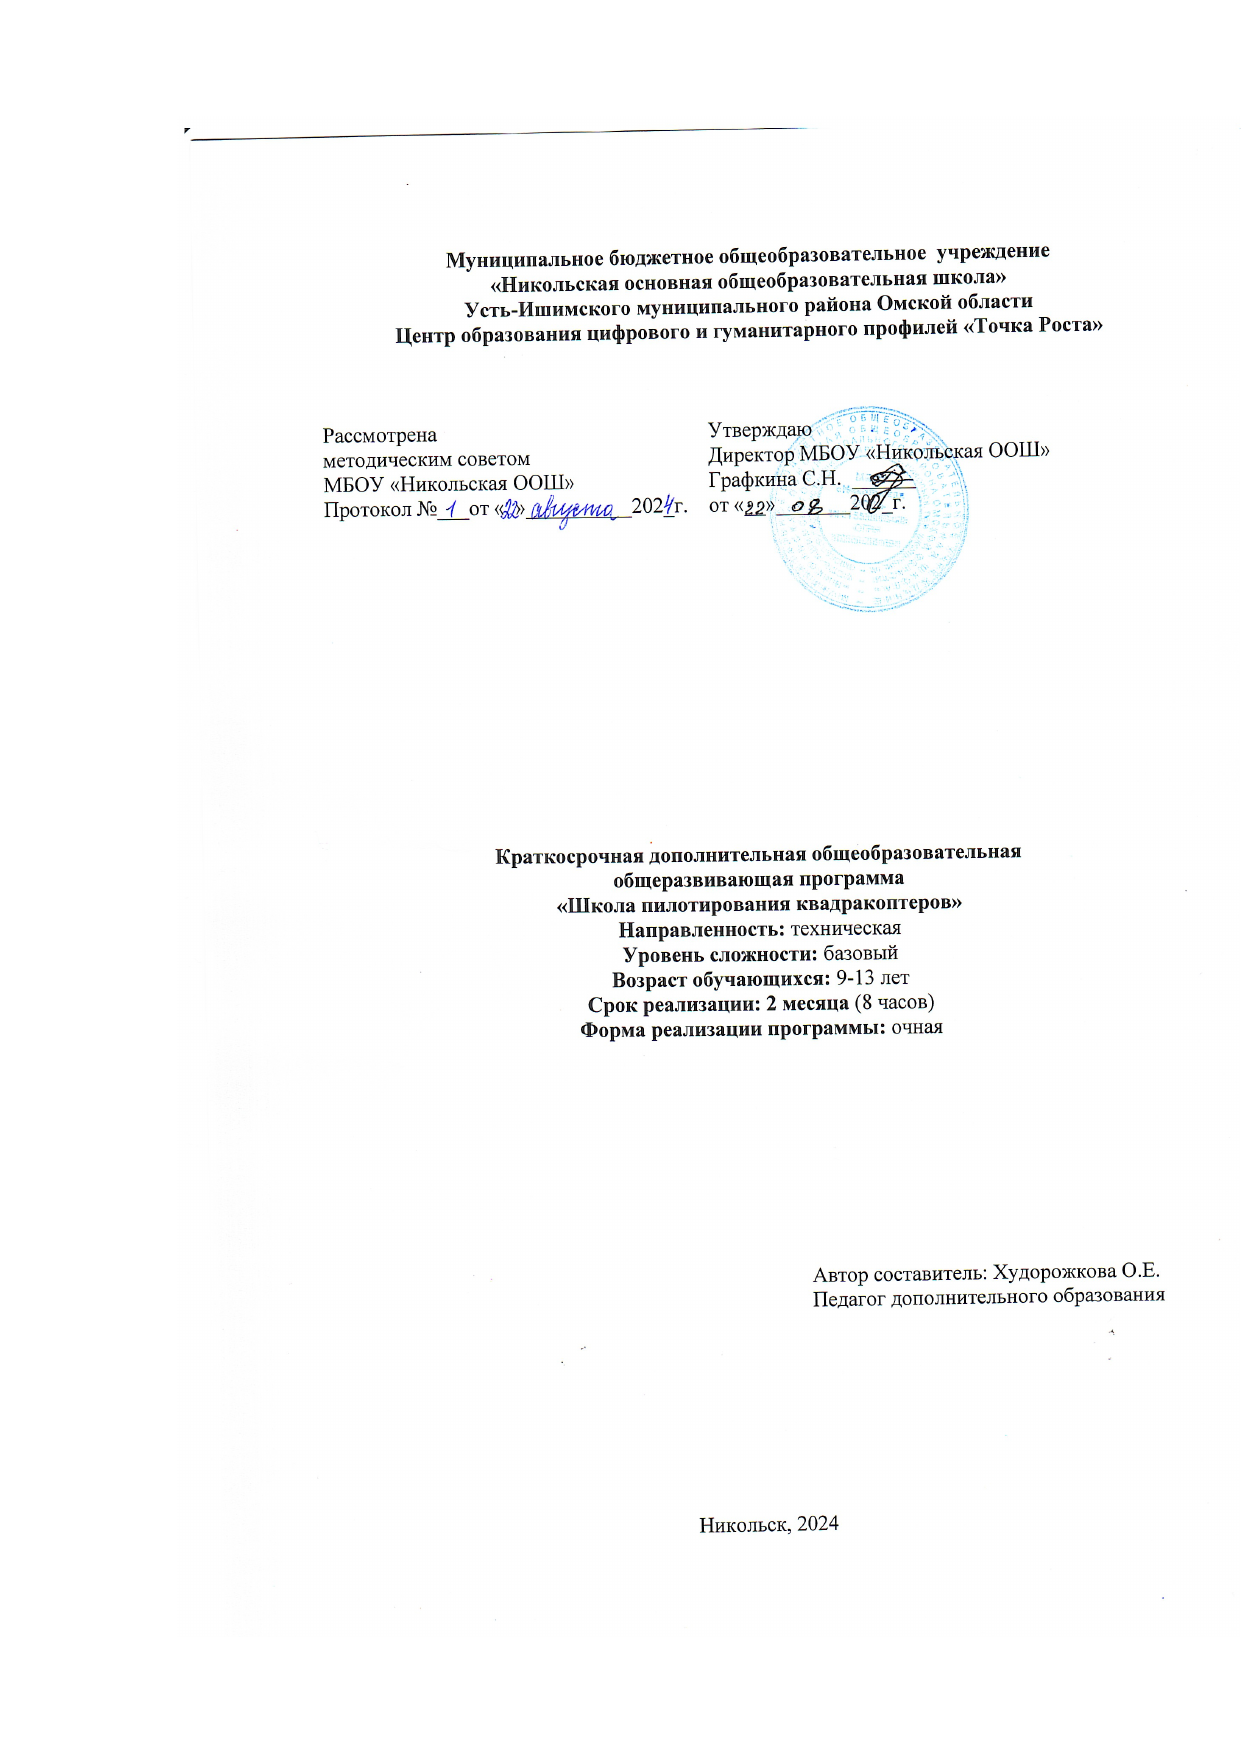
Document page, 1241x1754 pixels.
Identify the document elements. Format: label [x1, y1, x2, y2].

picture [177, 116, 1241, 1637]
